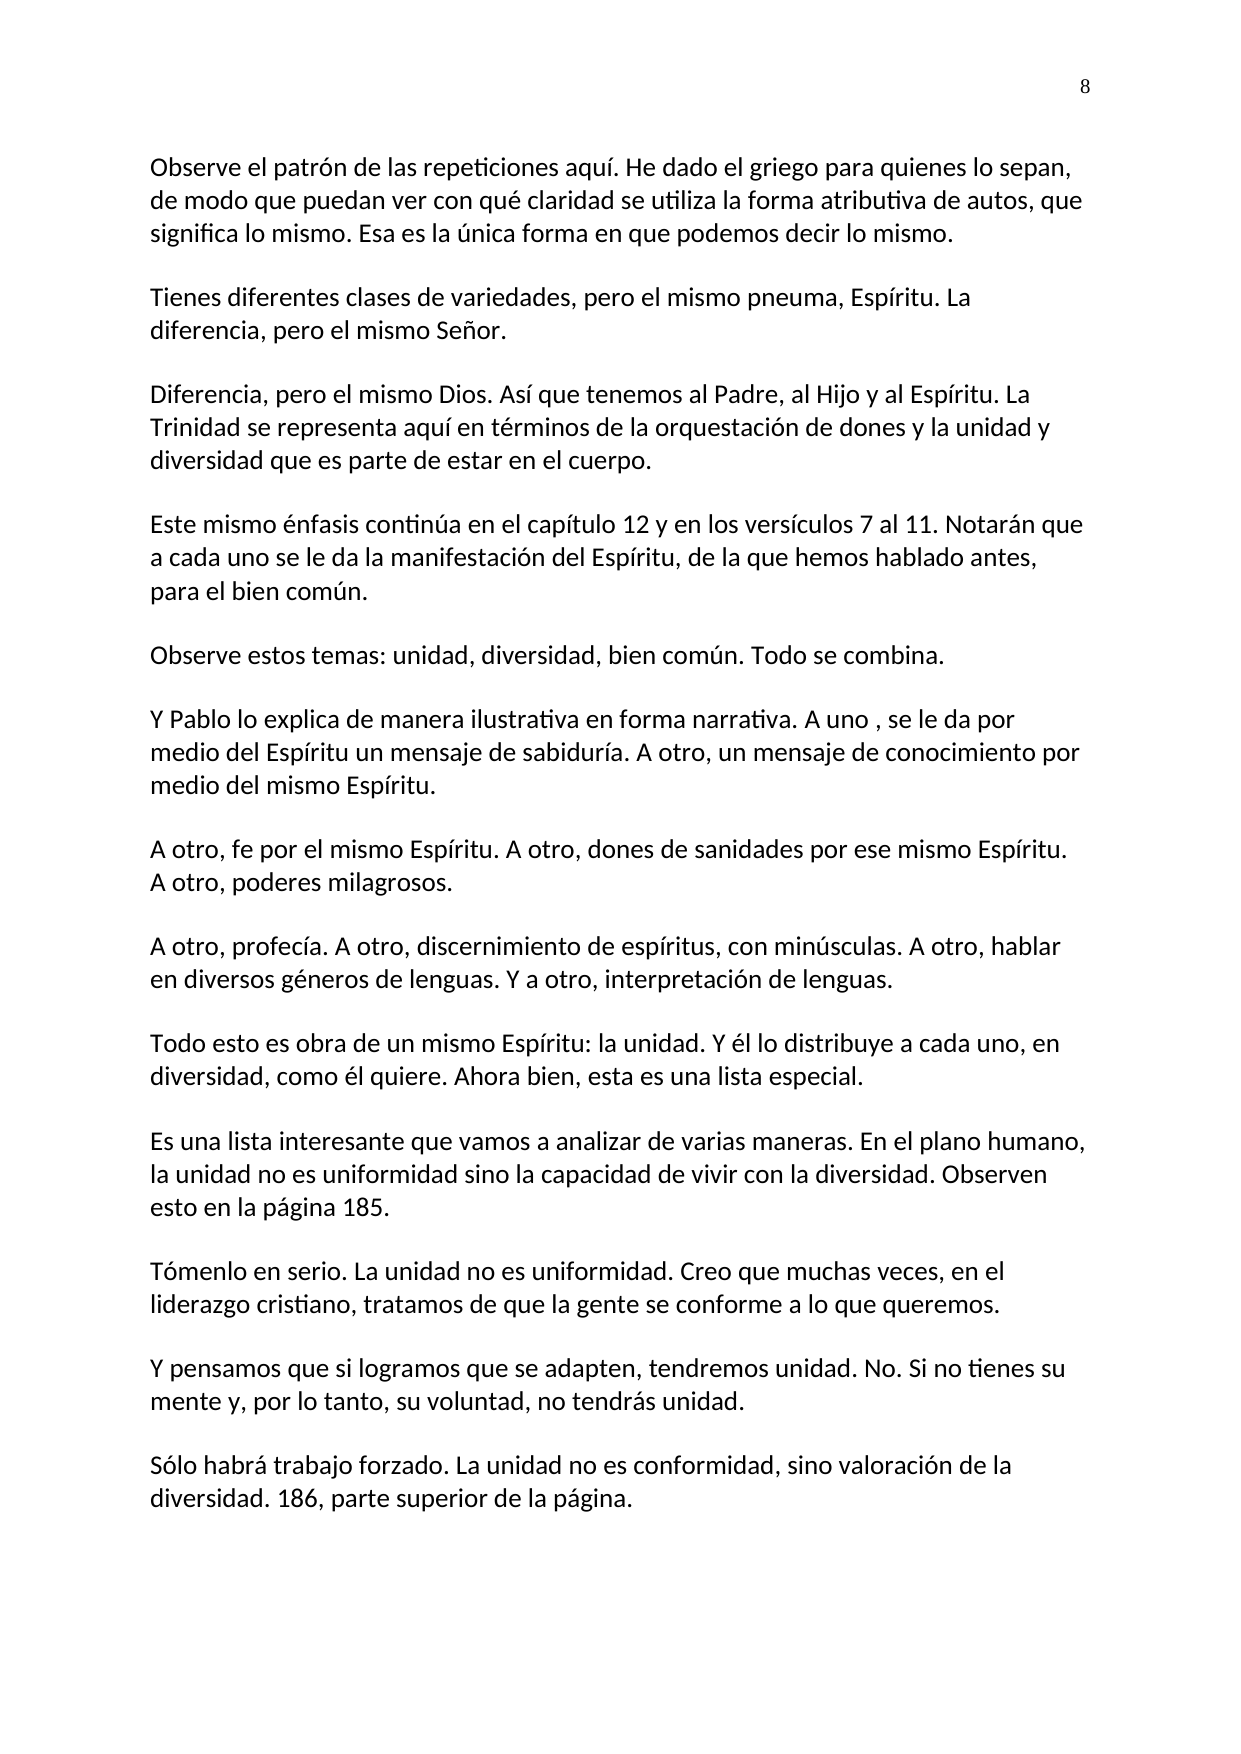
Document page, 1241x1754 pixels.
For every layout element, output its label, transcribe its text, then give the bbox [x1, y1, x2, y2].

text A otro, fe por el mismo Espíritu. A otro, dones de sanidades por ese mismo Espíritu. A otro, poderes milagrosos. [150, 832, 1090, 898]
text Diferencia, pero el mismo Dios. Así que tenemos al Padre, al Hijo y al Espíritu. La Trinidad se representa aquí en términos de la orquestación de dones y la unidad y diversidad que es parte de estar en el cuerpo. [150, 377, 1090, 476]
text A otro, profecía. A otro, discernimiento de espíritus, con minúsculas. A otro, hablar en diversos géneros de lenguas. Y a otro, interpretación de lenguas. [150, 929, 1090, 995]
text Tienes diferentes clases de variedades, pero el mismo pneuma, Espíritu. La diferencia, pero el mismo Señor. [150, 280, 1090, 346]
text Y Pablo lo explica de manera ilustrativa en forma narrativa. A uno , se le da por medio del Espíritu un mensaje de sabiduría. A otro, un mensaje de conocimiento por medio del mismo Espíritu. [150, 702, 1090, 801]
text Es una lista interesante que vamos a analizar de varias maneras. En el plano humano, la unidad no es uniformidad sino la capacidad de vivir con la diversidad. Observen esto en la página 185. [150, 1124, 1090, 1223]
text Observe el patrón de las repeticiones aquí. He dado el griego para quienes lo sepan, de modo que puedan ver con qué claridad se utiliza la forma atributiva de autos, que significa lo mismo. Esa es la única forma en que podemos decir lo mismo. [150, 150, 1090, 249]
text Observe estos temas: unidad, diversidad, bien común. Todo se combina. [150, 638, 1090, 671]
text Tómenlo en serio. La unidad no es uniformidad. Creo que muchas veces, en el liderazgo cristiano, tratamos de que la gente se conforme a lo que queremos. [150, 1254, 1090, 1320]
text Este mismo énfasis continúa en el capítulo 12 y en los versículos 7 al 11. Notarán que a cada uno se le da la manifestación del Espíritu, de la que hemos hablado antes, para el bien común. [150, 508, 1090, 607]
text Y pensamos que si logramos que se adapten, tendremos unidad. No. Si no tienes su mente y, por lo tanto, su voluntad, no tendrás unidad. [150, 1351, 1090, 1417]
text Todo esto es obra de un mismo Espíritu: la unidad. Y él lo distribuye a cada uno, en diversidad, como él quiere. Ahora bien, esta es una lista especial. [150, 1027, 1090, 1093]
text Sólo habrá trabajo forzado. La unidad no es conformidad, sino valoración de la diversidad. 186, parte superior de la página. [150, 1448, 1090, 1514]
